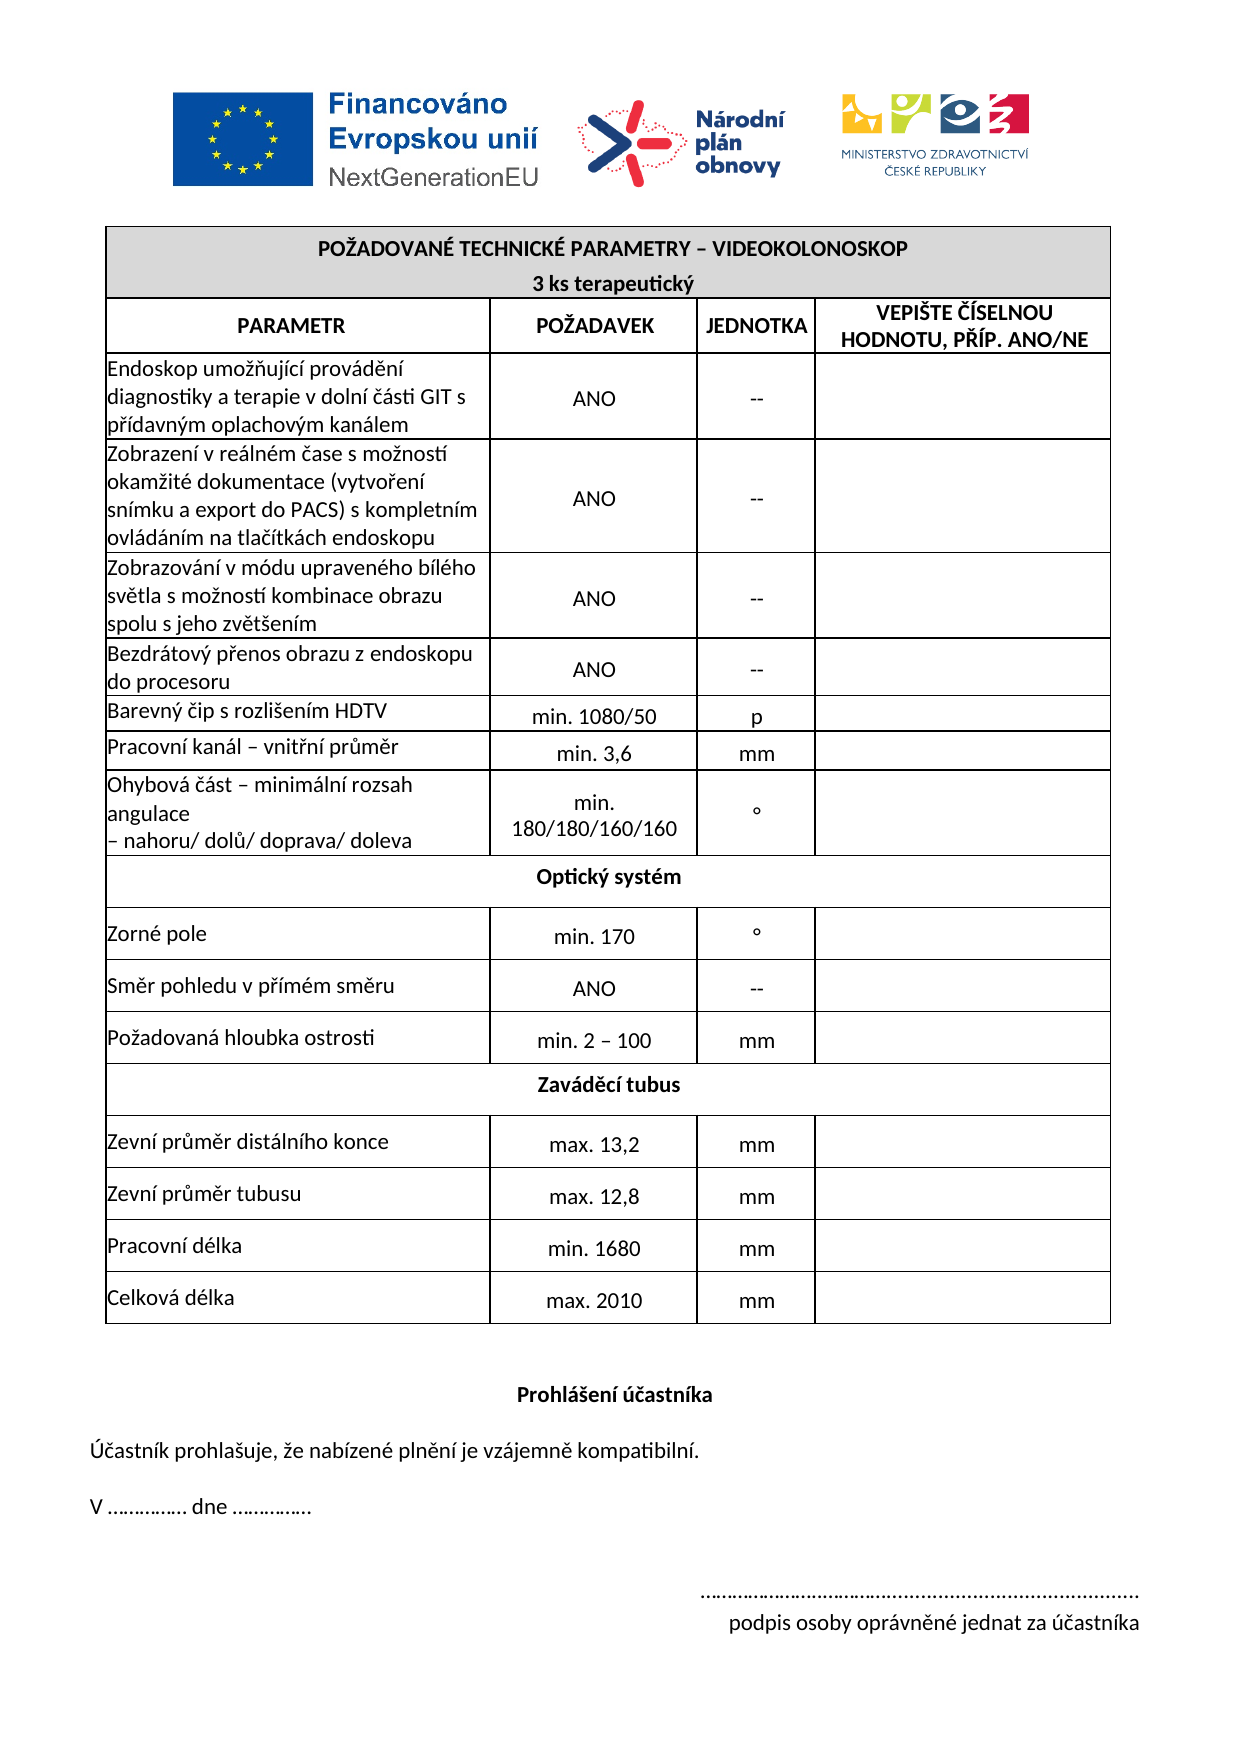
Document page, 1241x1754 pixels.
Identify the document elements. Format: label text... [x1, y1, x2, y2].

table_cell [816, 440, 1110, 552]
table_cell [816, 1116, 1110, 1167]
table_cell ANO [491, 553, 696, 637]
text Prohlášení účastníka [89, 1380, 1140, 1408]
table_cell ANO [491, 960, 696, 1011]
table_cell -- [698, 354, 814, 438]
table_cell Zobrazování v módu upraveného bílého světla s možností kombinace obrazu spolu s jeho zvětšením [107, 553, 489, 637]
table_cell Směr pohledu v přímém směru [107, 960, 489, 1011]
table_cell Ohybová část – minimální rozsah angulace – nahoru/ dolů/ doprava/ doleva [107, 771, 489, 855]
table_cell ANO [491, 440, 696, 552]
table_cell Zevní průměr distálního konce [107, 1116, 489, 1167]
table_cell min. 180/180/160/160 [491, 771, 696, 855]
table_cell [816, 1168, 1110, 1218]
table_cell p [698, 696, 814, 730]
table_cell -- [698, 553, 814, 637]
table_cell ° [698, 771, 814, 855]
table_cell ° [698, 908, 814, 959]
table_cell Optický systém [107, 856, 1110, 907]
table_cell -- [698, 960, 814, 1011]
text podpis osoby oprávněné jednat za účastníka [89, 1608, 1140, 1636]
table_cell -- [698, 440, 814, 552]
table_cell min. 2 – 100 [491, 1012, 696, 1063]
table_cell Endoskop umožňující provádění diagnostiky a terapie v dolní části GIT s přídavným oplachovým kanálem [107, 354, 489, 438]
table_cell max. 2010 [491, 1272, 696, 1322]
table_cell [816, 732, 1110, 769]
table_cell [816, 1012, 1110, 1063]
table_cell Pracovní délka [107, 1220, 489, 1271]
table_header POŽADOVANÉ TECHNICKÉ PARAMETRY – VIDEOKOLONOSKOP 3 ks terapeutický [107, 227, 1110, 297]
table_cell Pracovní kanál – vnitřní průměr [107, 732, 489, 769]
table_cell Zobrazení v reálném čase s možností okamžité dokumentace (vytvoření snímku a export do PACS) s kompletním ovládáním na tlačítkách endoskopu [107, 440, 489, 552]
table_cell mm [698, 1168, 814, 1218]
text …………………..…………............................................ [89, 1576, 1140, 1604]
table_cell VEPIŠTE ČÍSELNOU HODNOTU, PŘÍP. ANO/NE [816, 299, 1110, 352]
text V …………… dne …………… [89, 1492, 1140, 1520]
table_cell ANO [491, 354, 696, 438]
table_cell Požadovaná hloubka ostrosti [107, 1012, 489, 1063]
table_cell Zorné pole [107, 908, 489, 959]
table_cell Bezdrátový přenos obrazu z endoskopu do procesoru [107, 639, 489, 695]
table_cell max. 12,8 [491, 1168, 696, 1218]
picture [162, 73, 1068, 198]
table_cell [816, 696, 1110, 730]
table_cell ANO [491, 639, 696, 695]
table_cell Barevný čip s rozlišením HDTV [107, 696, 489, 730]
table_cell min. 3,6 [491, 732, 696, 769]
table_cell [816, 553, 1110, 637]
table_cell -- [698, 639, 814, 695]
table_cell POŽADAVEK [491, 299, 696, 352]
table_cell [816, 1220, 1110, 1271]
table_cell max. 13,2 [491, 1116, 696, 1167]
table_cell Zaváděcí tubus [107, 1064, 1110, 1114]
table_cell [816, 771, 1110, 855]
table_cell [816, 908, 1110, 959]
table_cell mm [698, 1220, 814, 1271]
table_cell mm [698, 1116, 814, 1167]
table_cell mm [698, 1272, 814, 1322]
table_cell min. 1080/50 [491, 696, 696, 730]
table_cell [816, 639, 1110, 695]
table_cell [816, 960, 1110, 1011]
table_cell [816, 1272, 1110, 1322]
table_cell min. 1680 [491, 1220, 696, 1271]
table_cell [816, 354, 1110, 438]
table_cell PARAMETR [107, 299, 489, 352]
table_cell Zevní průměr tubusu [107, 1168, 489, 1218]
table_cell mm [698, 1012, 814, 1063]
table_cell Celková délka [107, 1272, 489, 1322]
text Účastník prohlašuje, že nabízené plnění je vzájemně kompatibilní. [89, 1436, 1140, 1464]
table_cell JEDNOTKA [698, 299, 814, 352]
table_cell mm [698, 732, 814, 769]
table_cell min. 170 [491, 908, 696, 959]
